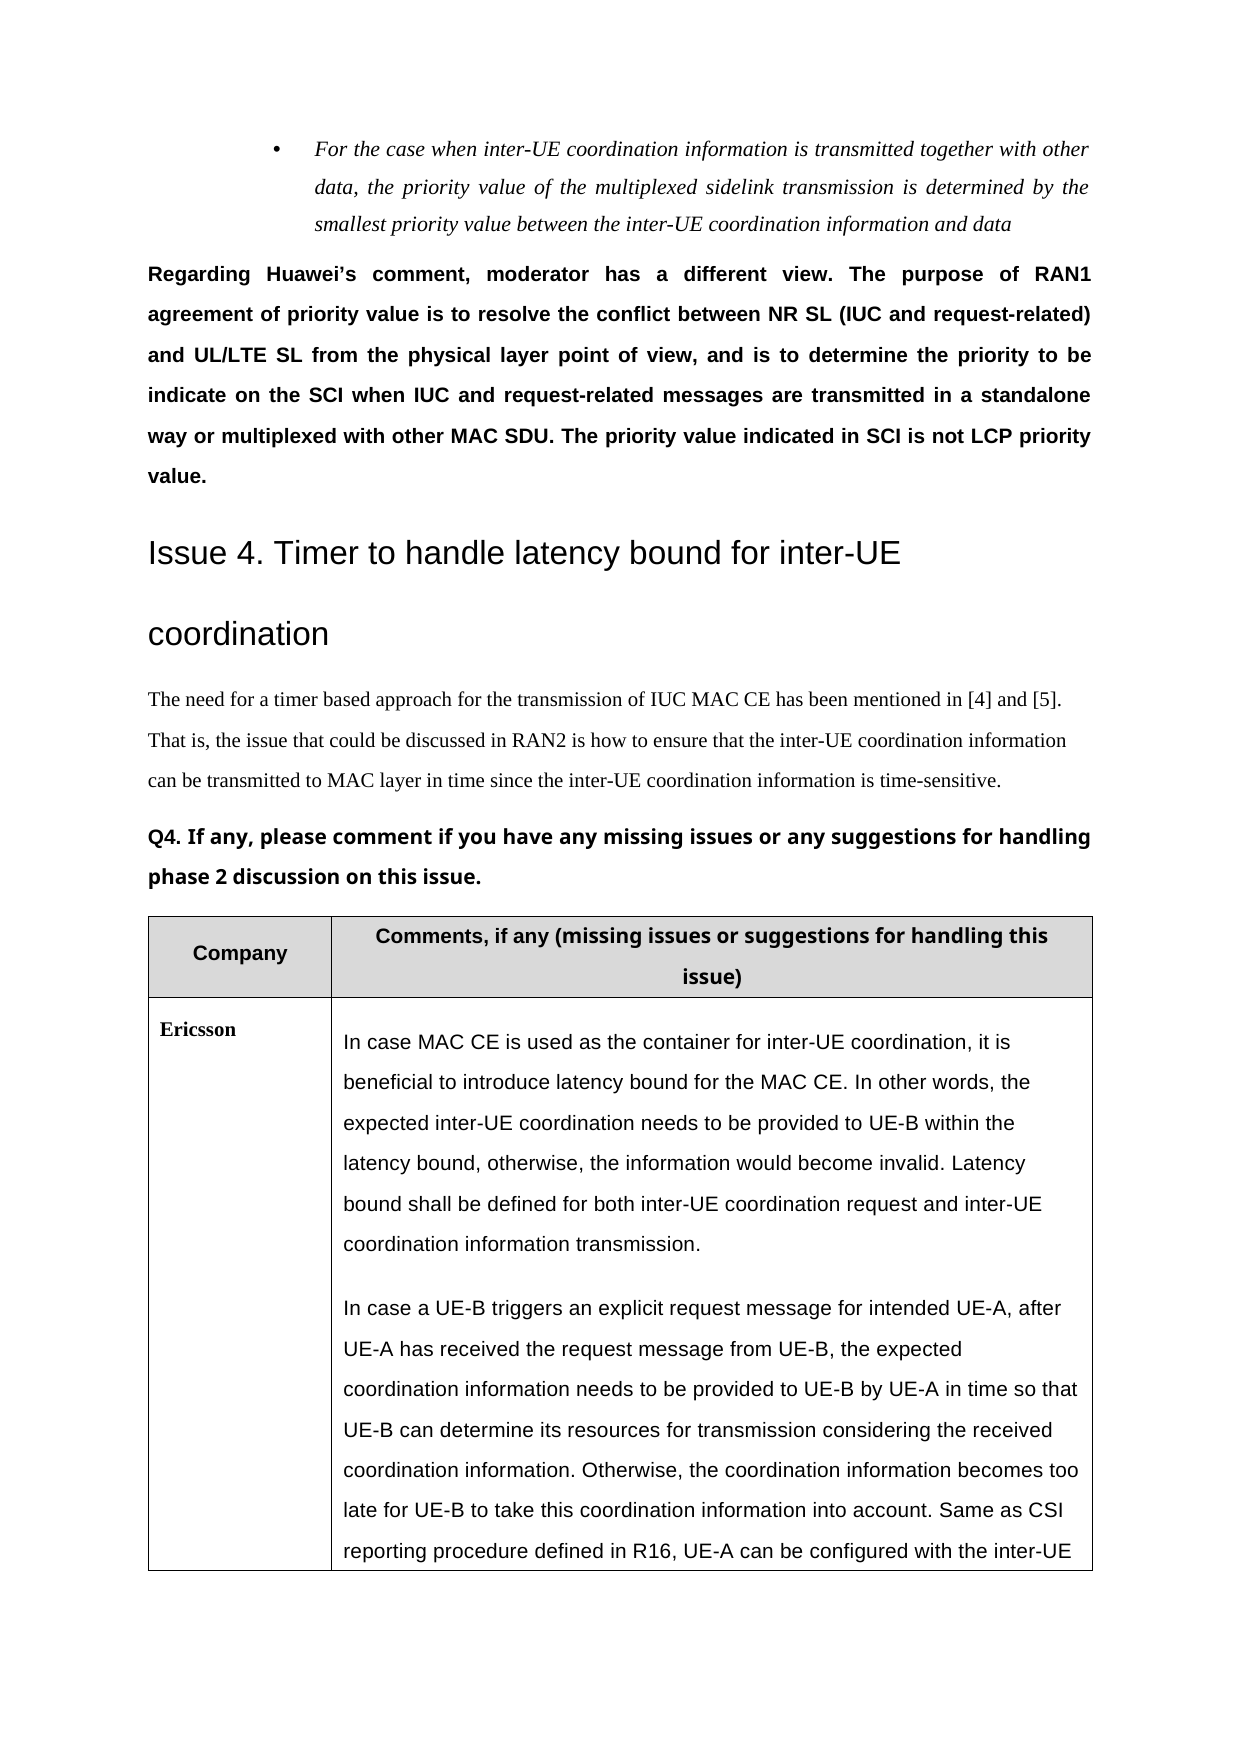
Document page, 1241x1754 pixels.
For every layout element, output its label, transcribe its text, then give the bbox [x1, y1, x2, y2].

text The need for a timer based approach for the transmission of IUC MAC CE has been mentioned in [4] and [5]. That is, the issue that could be discussed in RAN2 is how to ensure that the inter-UE coordination information can be transmitted to MAC layer in time since the inter-UE coordination information is time-sensitive. [148, 680, 1092, 799]
table_header Comments, if any (missing issues or suggestions for handling this issue) [332, 917, 1092, 997]
text Q4. If any, please comment if you have any missing issues or any suggestions for handling phase 2 discussion on this issue. [148, 817, 1092, 895]
table_cell Ericsson [149, 998, 331, 1569]
table_header Company [149, 917, 331, 997]
subtitle Issue 4. Timer to handle latency bound for inter-UE coordination [148, 515, 1092, 671]
text Regarding Huawei’s comment, moderator has a different view. The purpose of RAN1 agreement of priority value is to resolve the conflict between NR SL (IUC and request-related) and UL/LTE SL from the physical layer point of view, and is to determine the priority to be indicate on the SCI when IUC and request-related messages are transmitted in a standalone way or multiplexed with other MAC SDU. The priority value indicated in SCI is not LCP priority value. [148, 255, 1092, 494]
list For the case when inter-UE coordination information is transmitted together with other data, the priority value of the multiplexed sidelink transmission is determined by the smallest priority value between the inter-UE coordination information and data [273, 130, 1092, 242]
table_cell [332, 998, 1092, 1569]
